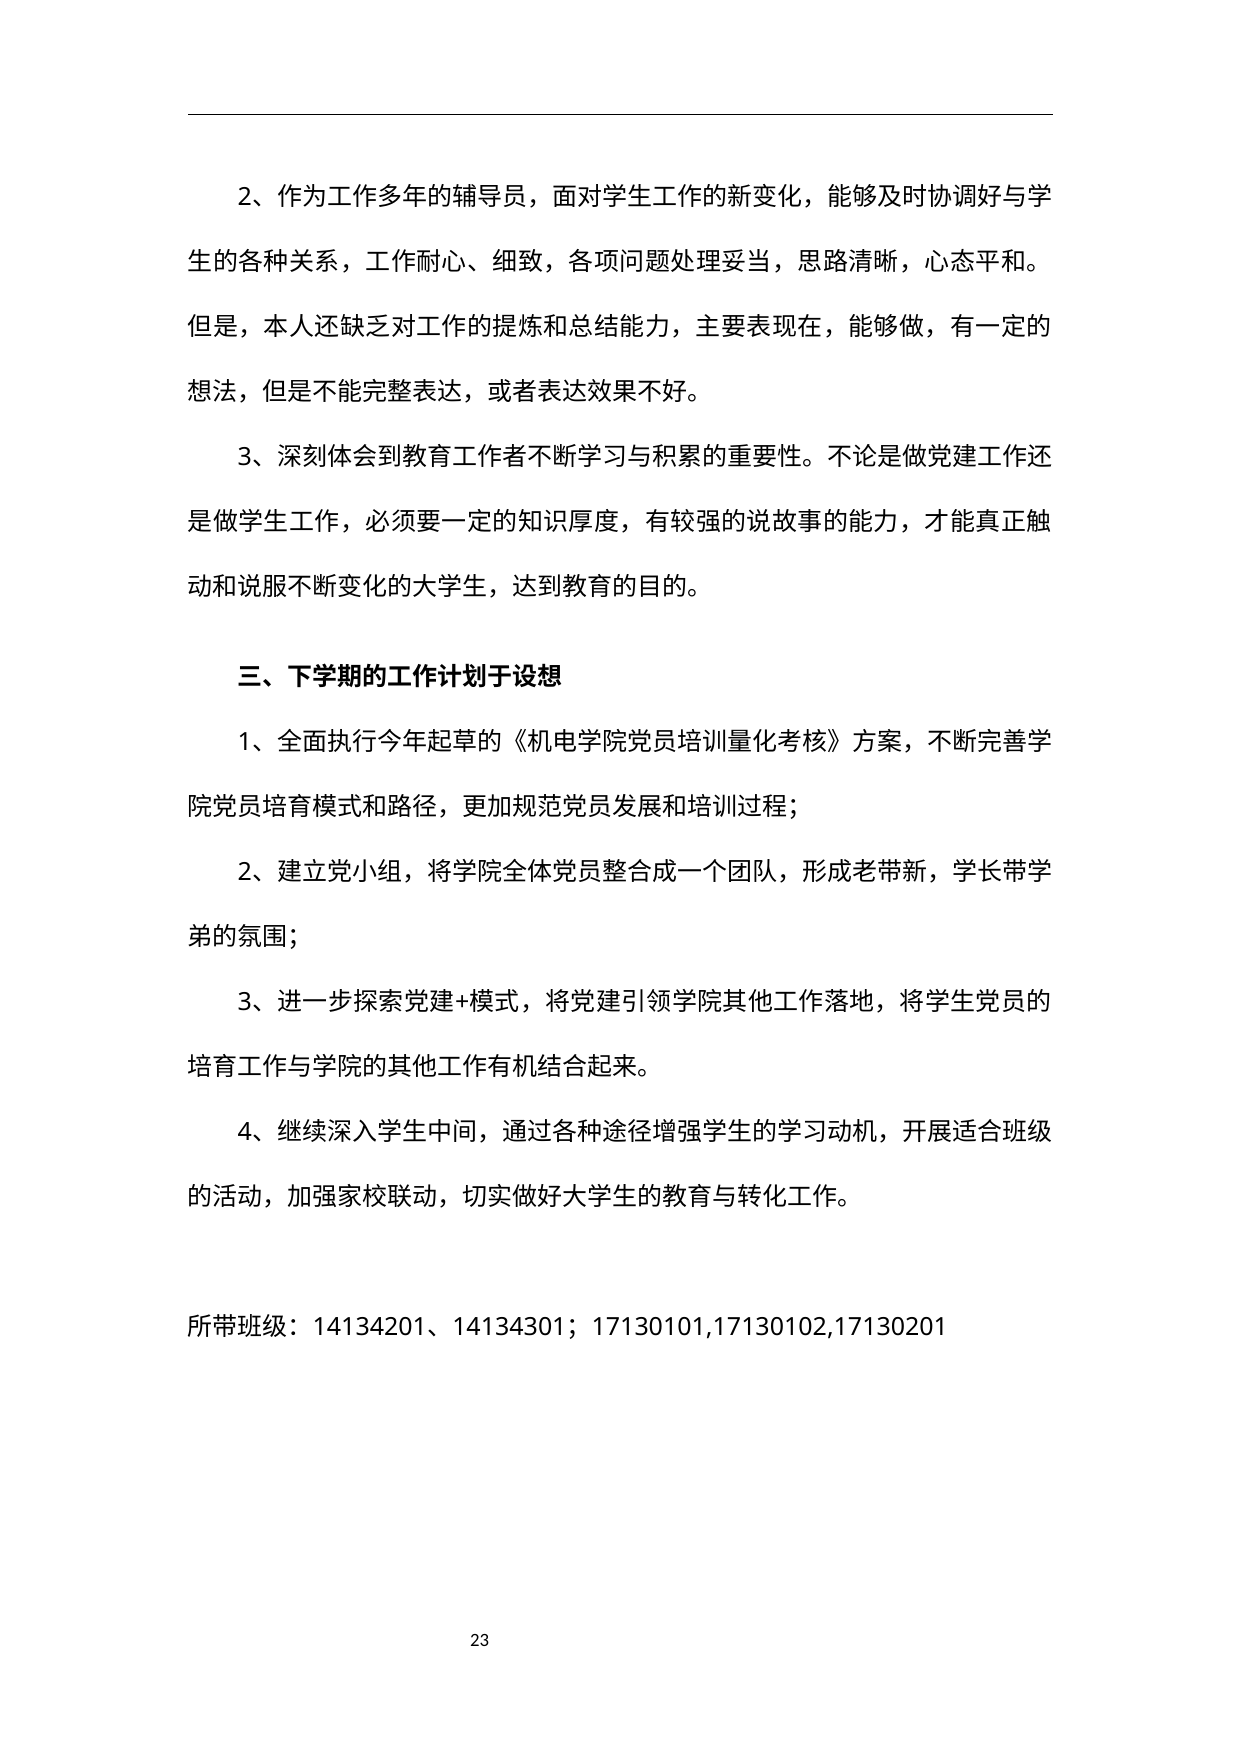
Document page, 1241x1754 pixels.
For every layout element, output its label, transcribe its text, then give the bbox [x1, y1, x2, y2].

text 所带班级：14134201、14134301；17130101,17130102,17130201 [187, 1292, 1053, 1357]
text 2、作为工作多年的辅导员，面对学生工作的新变化，能够及时协调好与学生的各种关系，工作耐心、细致，各项问题处理妥当，思路清晰，心态平和。但是，本人还缺乏对工作的提炼和总结能力，主要表现在，能够做，有一定的想法，但是不能完整表达，或者表达效果不好。 [187, 162, 1053, 422]
text 3、进一步探索党建+模式，将党建引领学院其他工作落地，将学生党员的培育工作与学院的其他工作有机结合起来。 [187, 967, 1053, 1097]
text 4、继续深入学生中间，通过各种途径增强学生的学习动机，开展适合班级的活动，加强家校联动，切实做好大学生的教育与转化工作。 [187, 1097, 1053, 1227]
text 1、全面执行今年起草的《机电学院党员培训量化考核》方案，不断完善学院党员培育模式和路径，更加规范党员发展和培训过程； [187, 707, 1053, 837]
text 三、下学期的工作计划于设想 [187, 642, 1053, 707]
text 2、建立党小组，将学院全体党员整合成一个团队，形成老带新，学长带学弟的氛围； [187, 837, 1053, 967]
text 3、深刻体会到教育工作者不断学习与积累的重要性。不论是做党建工作还是做学生工作，必须要一定的知识厚度，有较强的说故事的能力，才能真正触动和说服不断变化的大学生，达到教育的目的。 [187, 422, 1053, 617]
